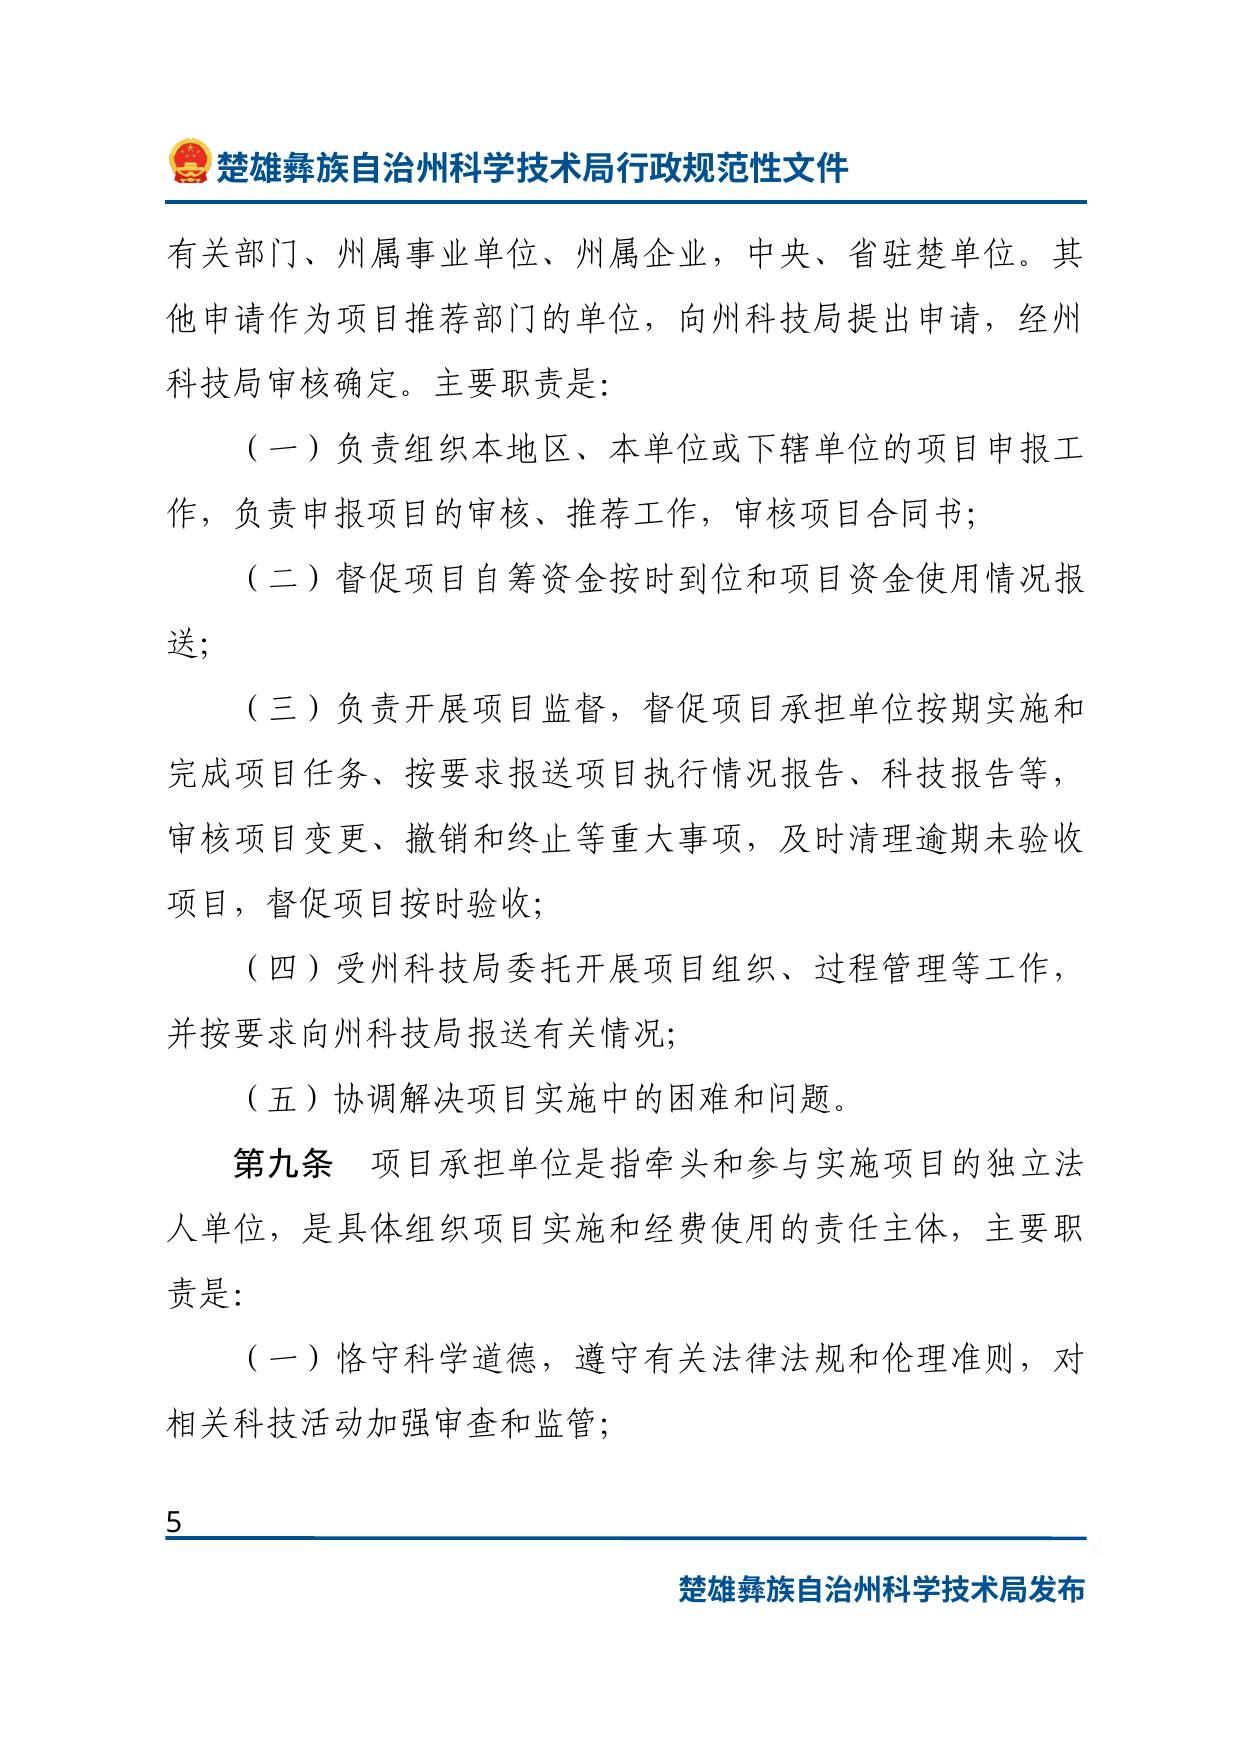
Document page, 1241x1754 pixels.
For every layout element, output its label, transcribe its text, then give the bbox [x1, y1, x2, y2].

text （四）受州科技局委托开展项目组织、过程管理等工作，并按要求向州科技局报送有关情况； [165, 934, 1087, 1064]
text （三）负责开展项目监督，督促项目承担单位按期实施和完成项目任务、按要求报送项目执行情况报告、科技报告等，审核项目变更、撤销和终止等重大事项，及时清理逾期未验收项目，督促项目按时验收； [165, 674, 1087, 934]
text （一）负责组织本地区、本单位或下辖单位的项目申报工作，负责申报项目的审核、推荐工作，审核项目合同书； [165, 414, 1087, 544]
text 第九条 项目承担单位是指牵头和参与实施项目的独立法人单位，是具体组织项目实施和经费使用的责任主体，主要职责是： [165, 1129, 1087, 1324]
text 第八条 项目推荐部门是指具有项目推荐和管理职能的部门（机构）。主要包括县市、楚雄高新区科技主管部门，州直有关部门、州属事业单位、州属企业，中央、省驻楚单位。其他申请作为项目推荐部门的单位，向州科技局提出申请，经州科技局审核确定。主要职责是： [165, 219, 1087, 414]
picture [165, 136, 216, 187]
text （五）协调解决项目实施中的困难和问题。 [165, 1064, 1087, 1129]
text （二）督促项目自筹资金按时到位和项目资金使用情况报送； [165, 544, 1087, 674]
text （一）恪守科学道德，遵守有关法律法规和伦理准则，对相关科技活动加强审查和监管； [165, 1324, 1087, 1454]
